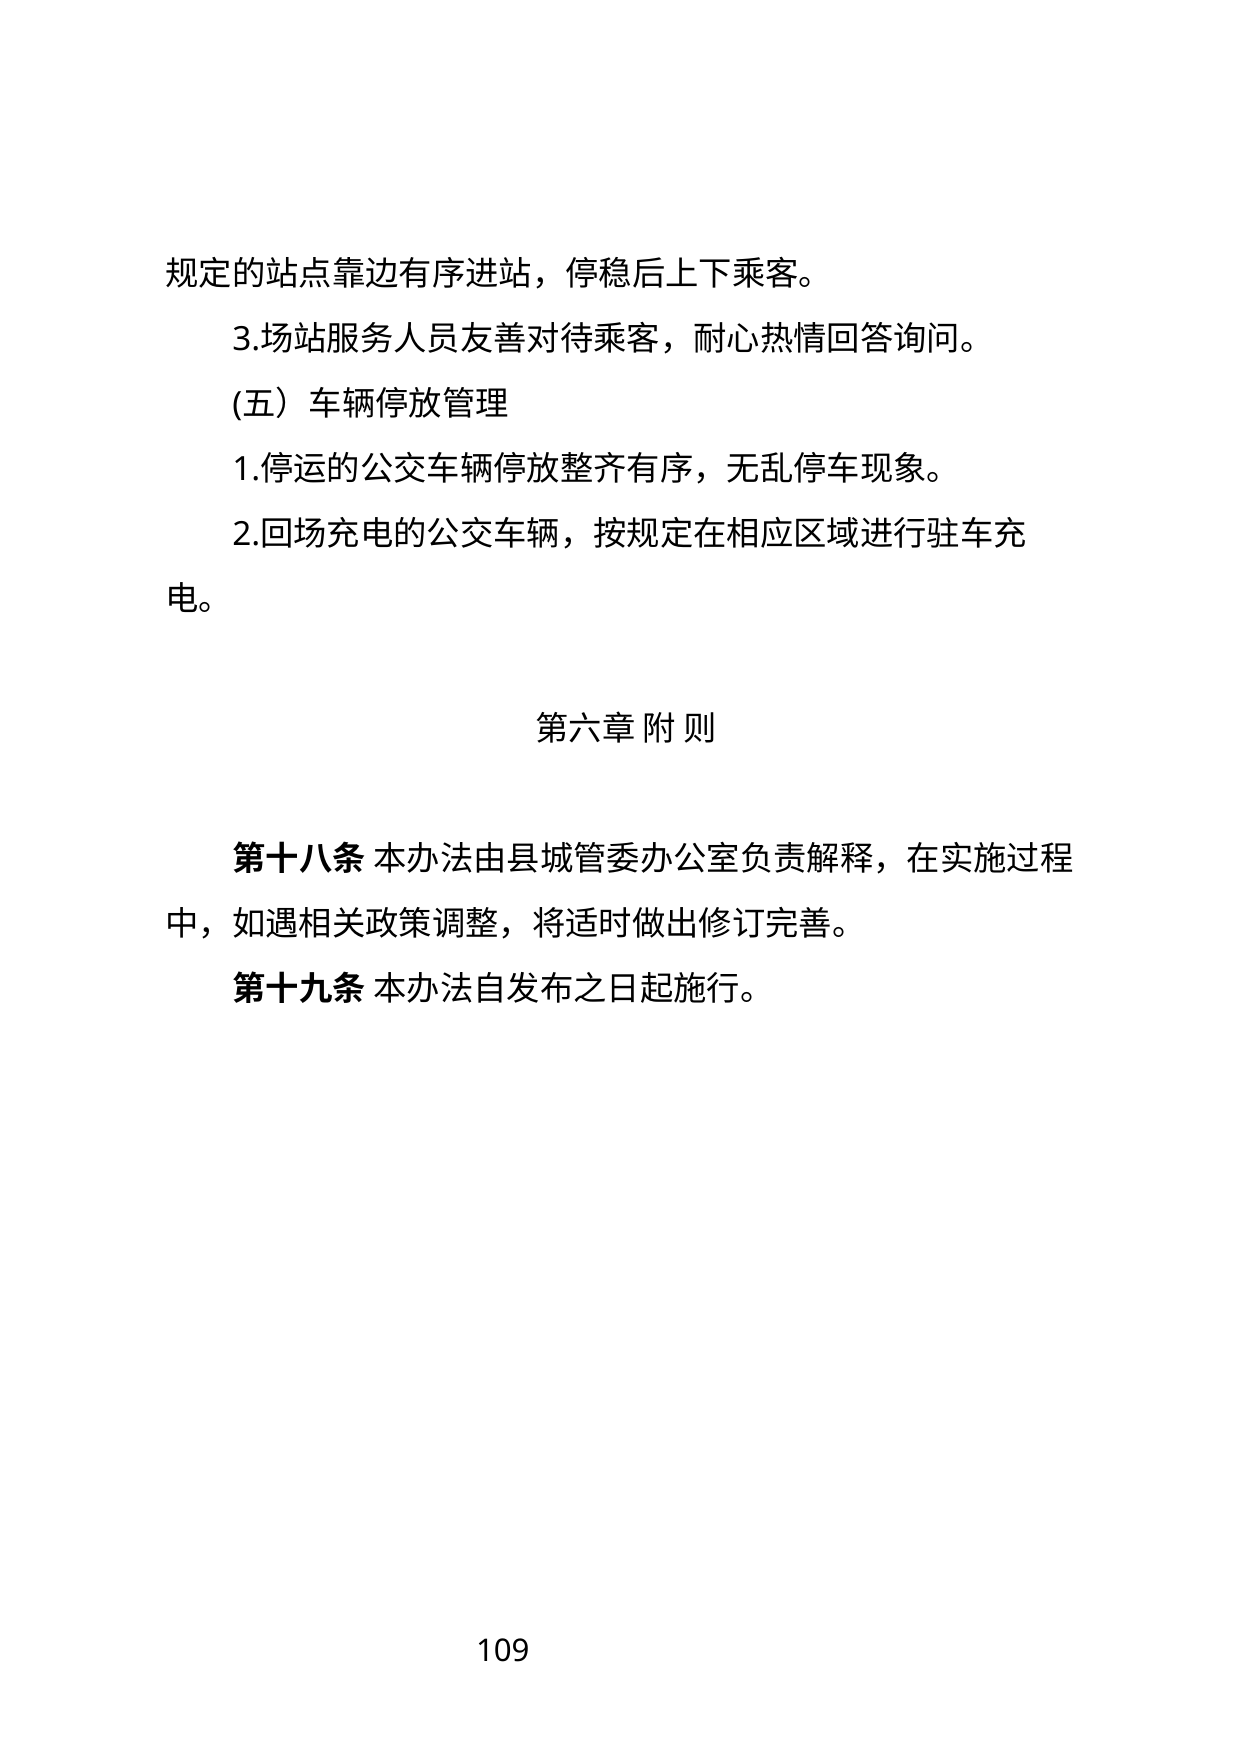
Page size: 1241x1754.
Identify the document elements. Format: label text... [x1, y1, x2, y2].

text 第六章 附 则 [165, 694, 1087, 759]
text 第十九条 本办法自发布之日起施行。 [165, 954, 1087, 1019]
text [165, 239, 1087, 304]
text 2.回场充电的公交车辆，按规定在相应区域进行驻车充电。 [165, 499, 1087, 629]
text 1.停运的公交车辆停放整齐有序，无乱停车现象。 [165, 434, 1087, 499]
text 第十八条 本办法由县城管委办公室负责解释，在实施过程中，如遇相关政策调整，将适时做出修订完善。 [165, 824, 1087, 954]
text (五）车辆停放管理 [165, 369, 1087, 434]
text 3.场站服务人员友善对待乘客，耐心热情回答询问。 [165, 304, 1087, 369]
